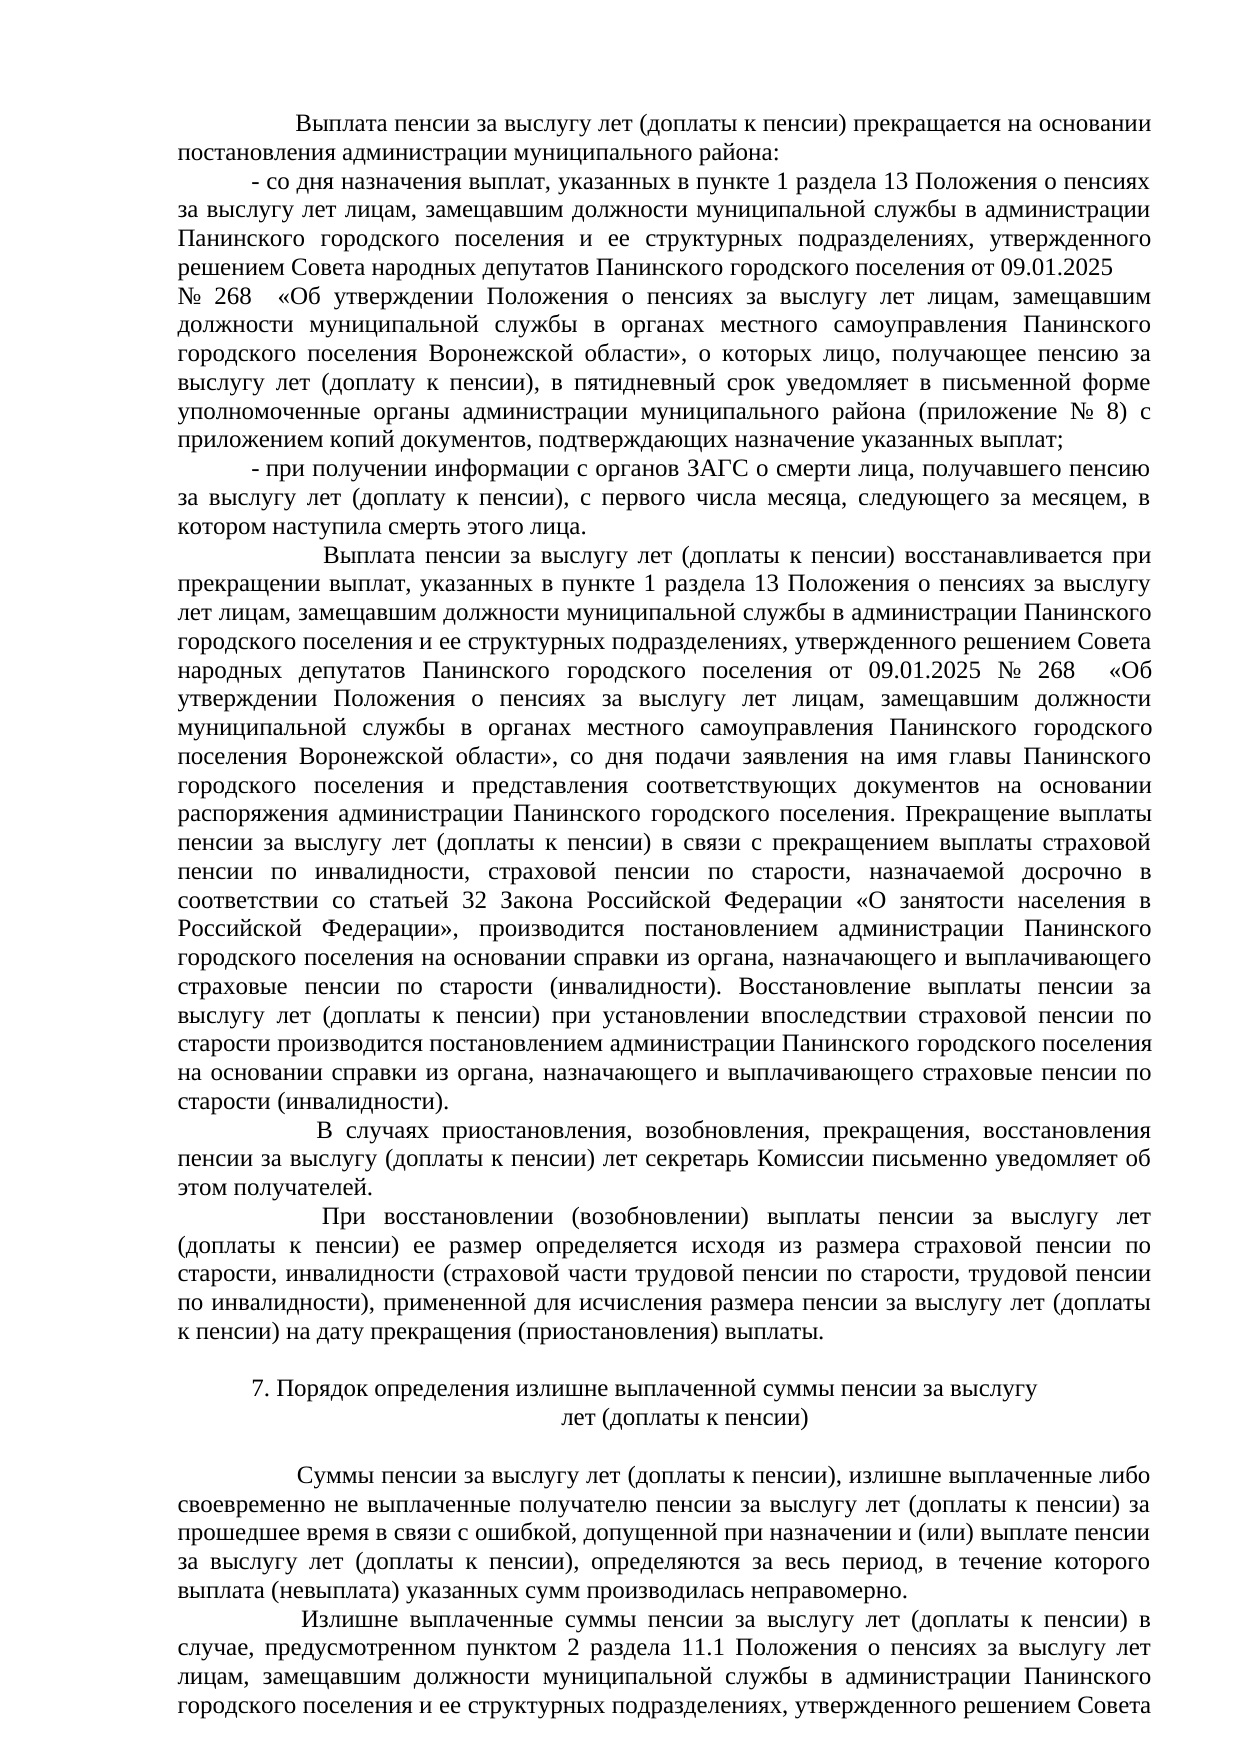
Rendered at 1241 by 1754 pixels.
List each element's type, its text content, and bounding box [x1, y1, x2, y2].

list В случаях приостановления, возобновления, прекращения, восстановления пенсии за выслугу (доплаты к пенсии) лет секретарь Комиссии письменно уведомляет об этом получателей. [177, 1115, 1152, 1201]
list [177, 1604, 1152, 1719]
list Выплата пенсии за выслугу лет (доплаты к пенсии) восстанавливается при прекращении выплат, указанных в пункте 1 раздела 13 Положения о пенсиях за выслугу лет лицам, замещавшим должности муниципальной службы в администрации Панинского городского поселения и ее структурных подразделениях, утвержденного решением Совета народных депутатов Панинского городского поселения от 09.01.2025 № 268 «Об утверждении Положения о пенсиях за выслугу лет лицам, замещавшим должности муниципальной службы в органах местного самоуправления Панинского городского поселения Воронежской области», со дня подачи заявления на имя главы Панинского городского поселения и представления соответствующих документов на основании распоряжения администрации Панинского городского поселения. Прекращение выплаты пенсии за выслугу лет (доплаты к пенсии) в связи с прекращением выплаты страховой пенсии по инвалидности, страховой пенсии по старости, назначаемой досрочно в соответствии со статьей 32 Закона Российской Федерации «О занятости населения в Российской Федерации», производится постановлением администрации Панинского городского поселения на основании справки из органа, назначающего и выплачивающего страховые пенсии по старости (инвалидности). Восстановление выплаты пенсии за выслугу лет (доплаты к пенсии) при установлении впоследствии страховой пенсии по старости производится постановлением администрации Панинского городского поселения на основании справки из органа, назначающего и выплачивающего страховые пенсии по старости (инвалидности). [177, 540, 1152, 1115]
list Суммы пенсии за выслугу лет (доплаты к пенсии), излишне выплаченные либо своевременно не выплаченные получателю пенсии за выслугу лет (доплаты к пенсии) за прошедшее время в связи с ошибкой, допущенной при назначении и (или) выплате пенсии за выслугу лет (доплаты к пенсии), определяются за весь период, в течение которого выплата (невыплата) указанных сумм производилась неправомерно. [177, 1460, 1151, 1604]
text № 268 «Об утверждении Положения о пенсиях за выслугу лет лицам, замещавшим должности муниципальной службы в органах местного самоуправления Панинского городского поселения Воронежской области», о которых лицо, получающее пенсию за выслугу лет (доплату к пенсии), в пятидневный срок уведомляет в письменной форме уполномоченные органы администрации муниципального района (приложение № 8) с приложением копий документов, подтверждающих назначение указанных выплат; [177, 281, 1152, 453]
list со дня назначения выплат, указанных в пункте 1 раздела 13 Положения о пенсиях за выслугу лет лицам, замещавшим должности муниципальной службы в администрации Панинского городского поселения и ее структурных подразделениях, утвержденного решением Совета народных депутатов Панинского городского поселения от 09.01.2025 [177, 166, 1152, 281]
list при получении информации с органов ЗАГС о смерти лица, получавшего пенсию за выслугу лет (доплату к пенсии), с первого числа месяца, следующего за месяцем, в котором наступила смерть этого лица. [177, 453, 1151, 540]
list При восстановлении (возобновлении) выплаты пенсии за выслугу лет (доплаты к пенсии) ее размер определяется исходя из размера страховой пенсии по старости, инвалидности (страховой части трудовой пенсии по старости, трудовой пенсии по инвалидности), примененной для исчисления размера пенсии за выслугу лет (доплаты к пенсии) на дату прекращения (приостановления) выплаты. [177, 1201, 1152, 1345]
list Порядок определения излишне выплаченной суммы пенсии за выслугу лет (доплаты к пенсии) [251, 1373, 1078, 1431]
list Выплата пенсии за выслугу лет (доплаты к пенсии) прекращается на основании постановления администрации муниципального района: [177, 108, 1152, 166]
